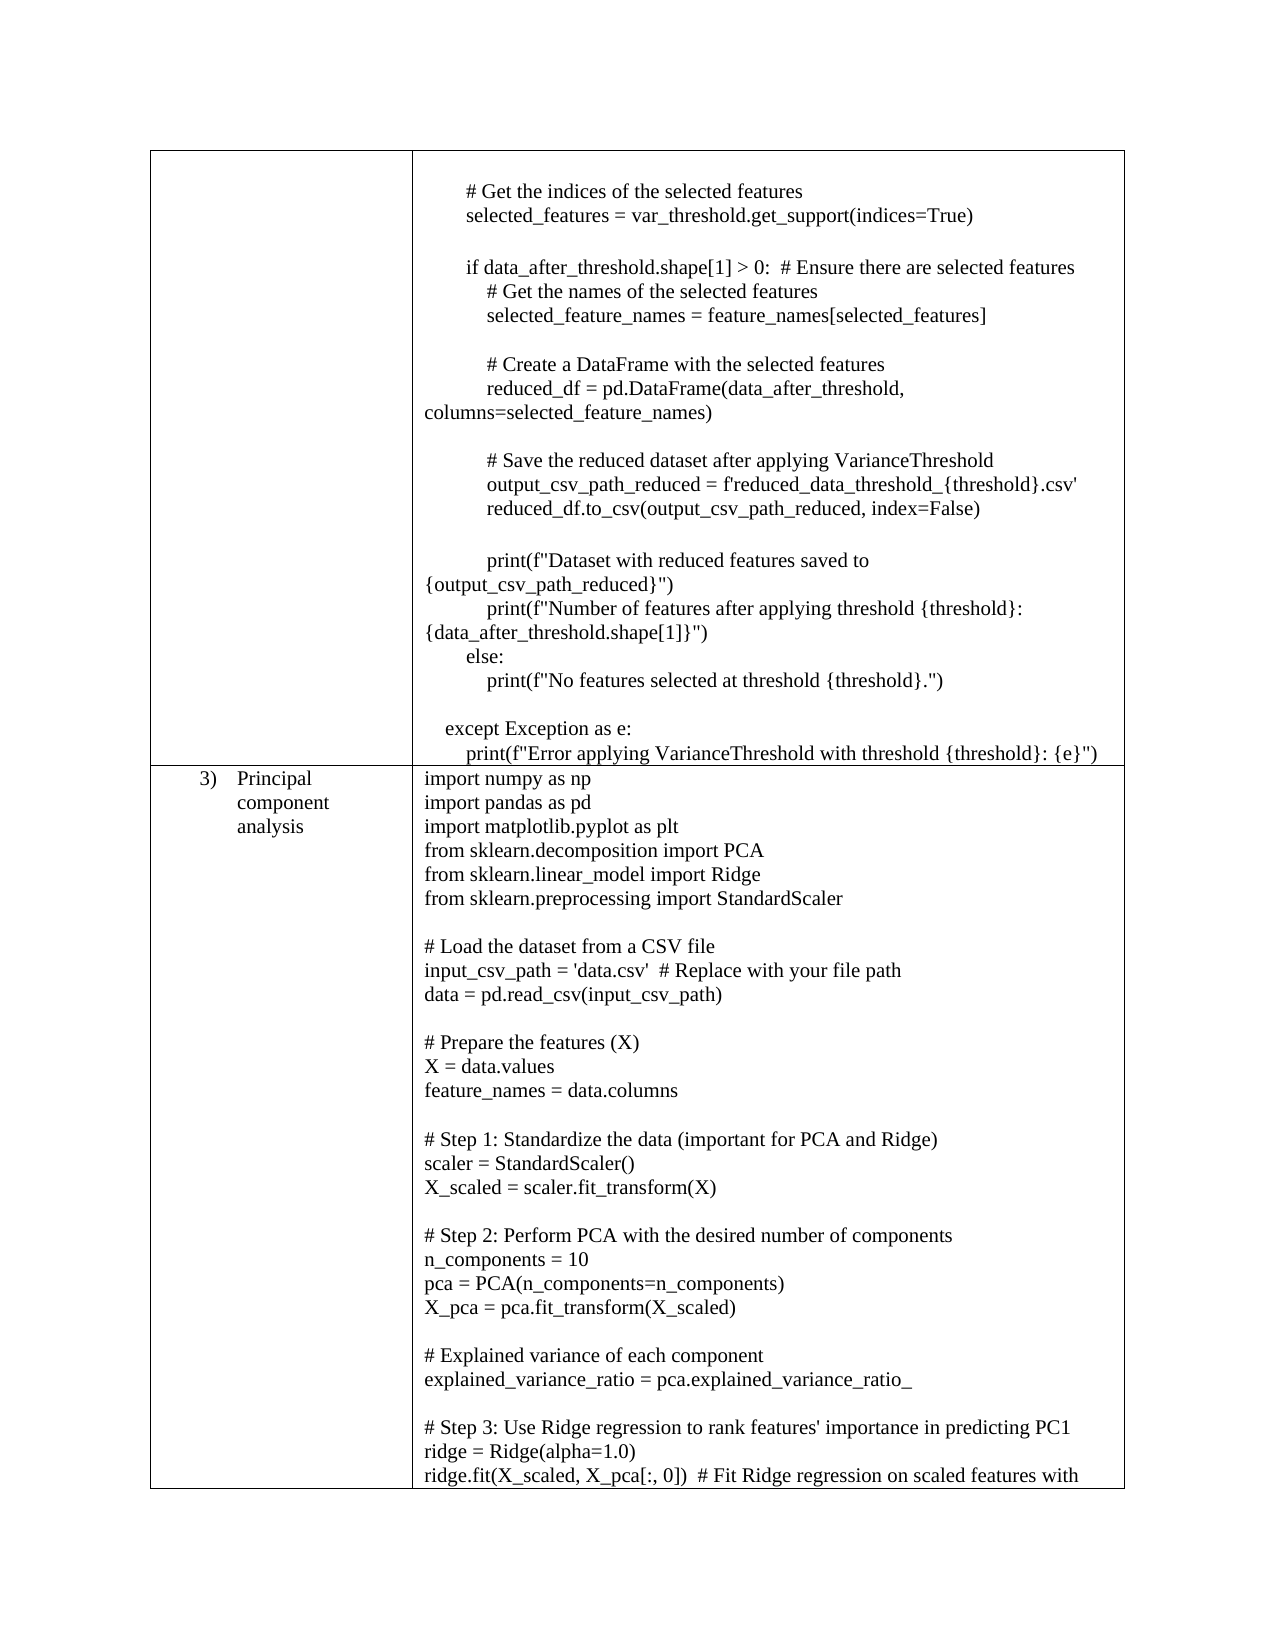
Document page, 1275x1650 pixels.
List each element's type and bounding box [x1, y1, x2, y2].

table_cell [151, 151, 412, 764]
table_cell [151, 766, 412, 1487]
table_cell [413, 766, 1124, 1487]
table_cell [413, 151, 1124, 764]
